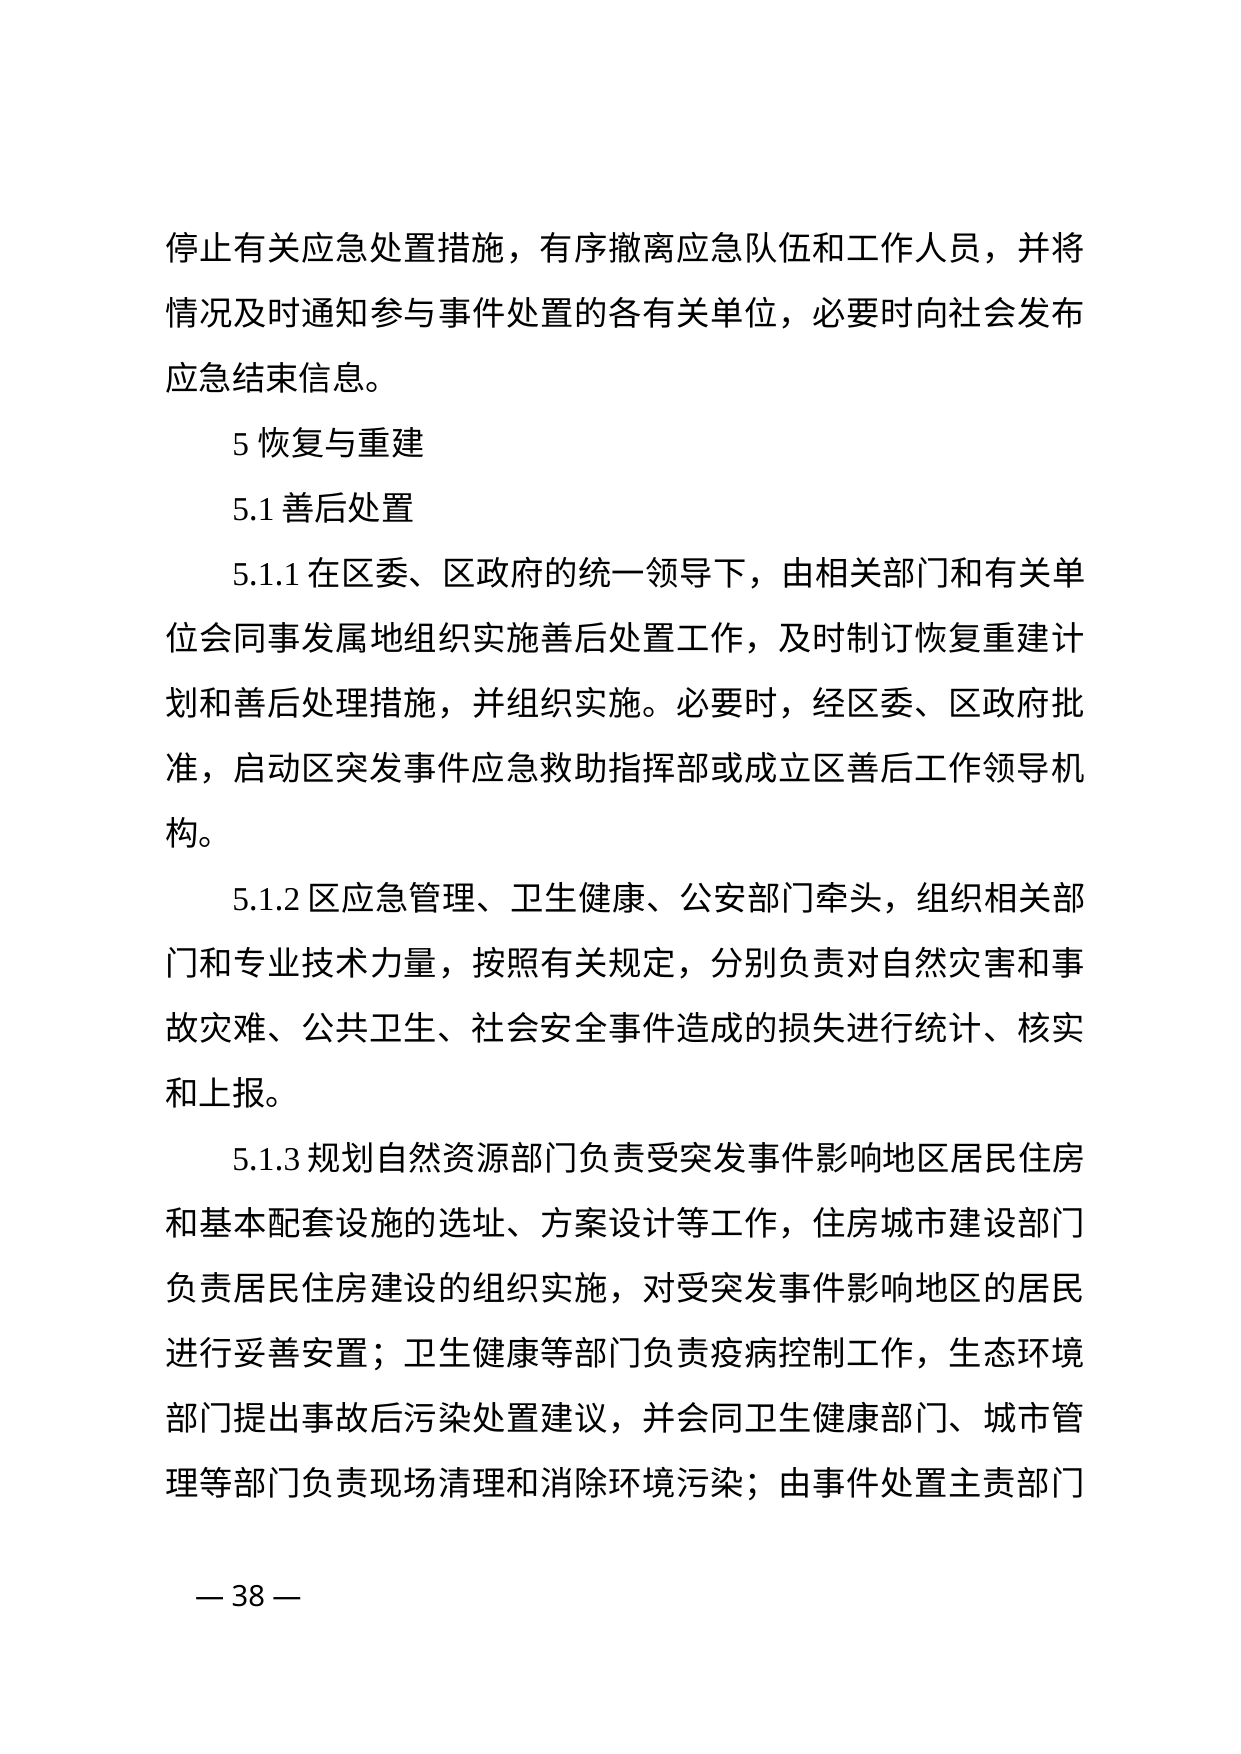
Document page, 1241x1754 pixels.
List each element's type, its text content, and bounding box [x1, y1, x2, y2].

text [165, 214, 1087, 409]
text 5 恢复与重建 [165, 409, 1087, 474]
text 5.1善后处置 [165, 474, 1087, 539]
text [165, 1124, 1087, 1514]
text 5.1.1在区委、区政府的统一领导下，由相关部门和有关单位会同事发属地组织实施善后处置工作，及时制订恢复重建计划和善后处理措施，并组织实施。必要时，经区委、区政府批准，启动区突发事件应急救助指挥部或成立区善后工作领导机构。 [165, 539, 1087, 864]
text 5.1.2区应急管理、卫生健康、公安部门牵头，组织相关部门和专业技术力量，按照有关规定，分别负责对自然灾害和事故灾难、公共卫生、社会安全事件造成的损失进行统计、核实和上报。 [165, 864, 1087, 1124]
